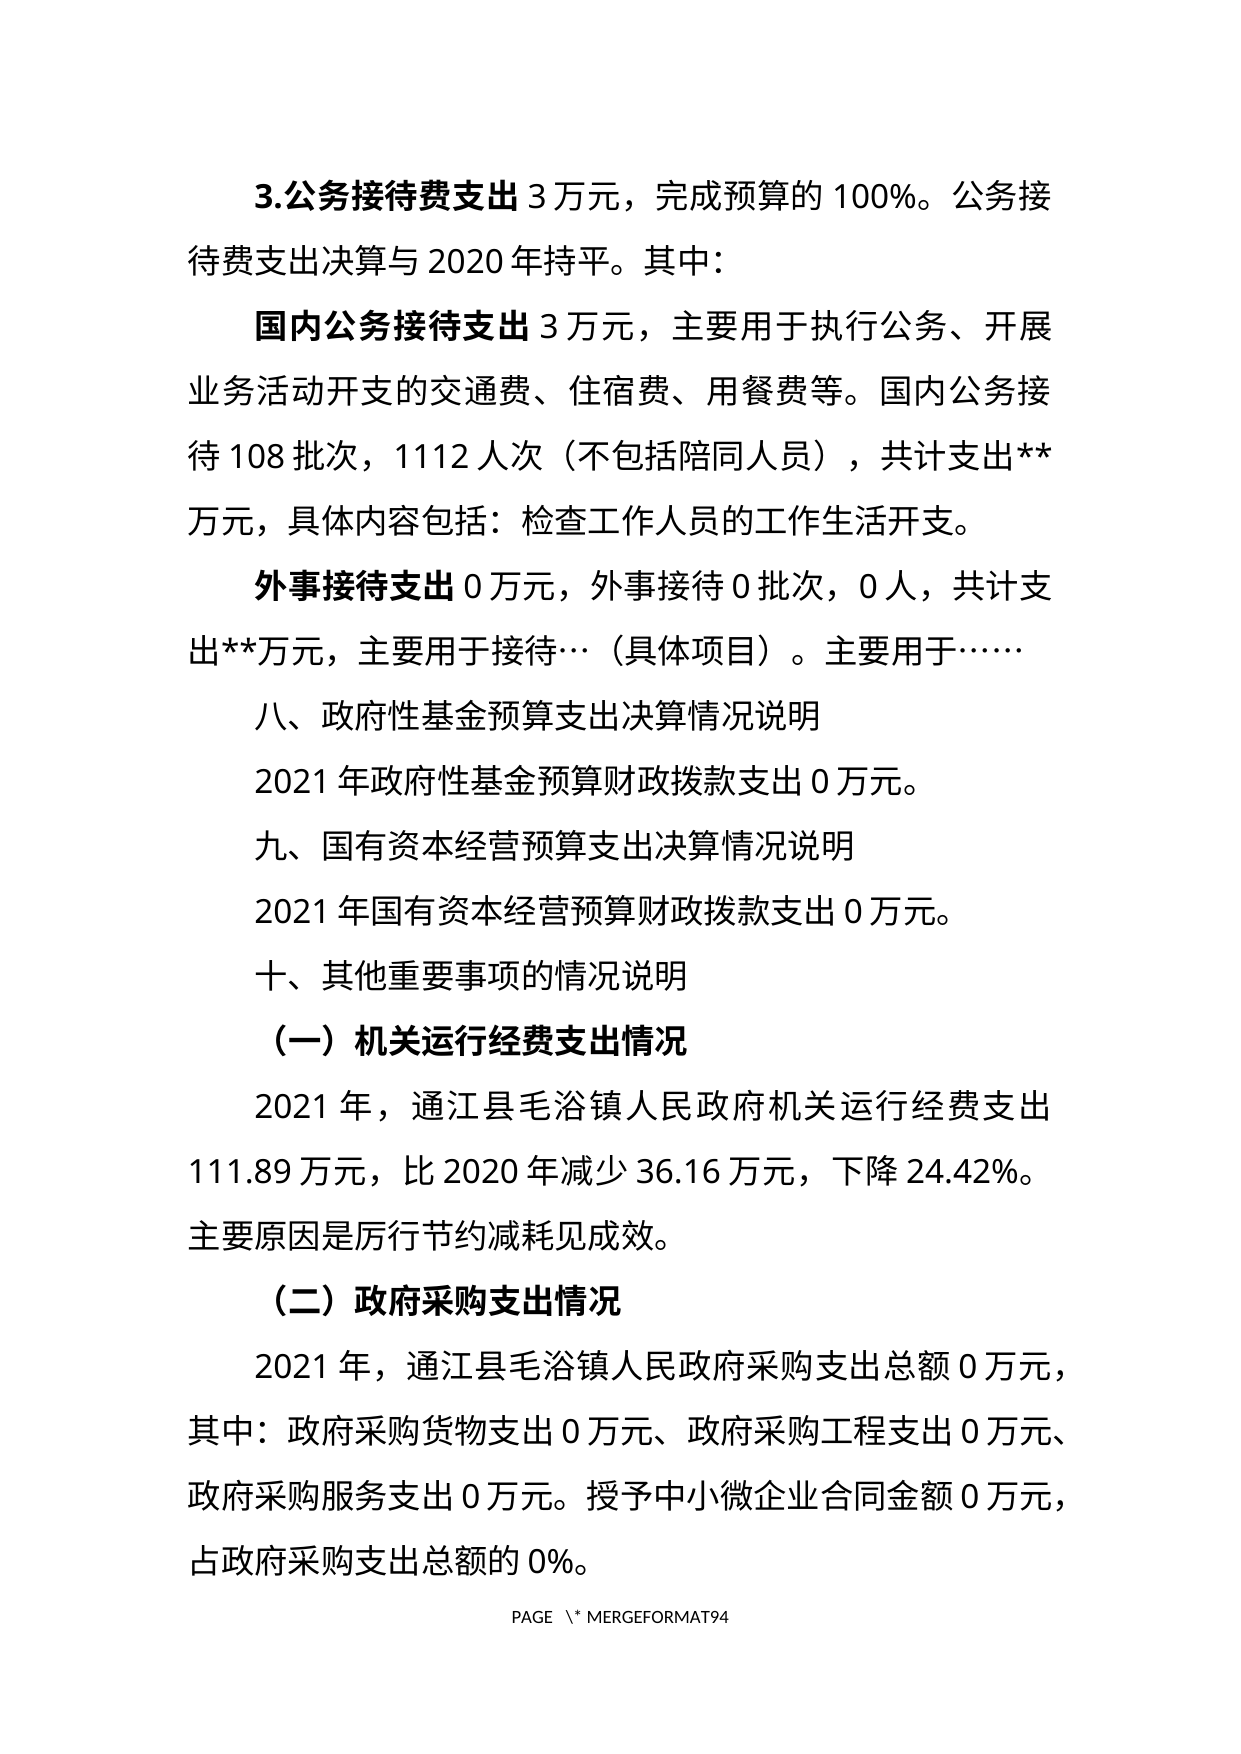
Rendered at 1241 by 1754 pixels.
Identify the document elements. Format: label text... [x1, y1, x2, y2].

text 八、政府性基金预算支出决算情况说明 [187, 682, 1053, 747]
text （一）机关运行经费支出情况 [187, 1007, 1053, 1072]
text 2021年，通江县毛浴镇人民政府机关运行经费支出111.89万元，比2020年减少36.16万元，下降24.42%。主要原因是厉行节约减耗见成效。 [187, 1072, 1053, 1267]
text 外事接待支出0万元，外事接待0批次，0人，共计支出**万元，主要用于接待…（具体项目）。主要用于…… [187, 552, 1053, 682]
text 国内公务接待支出3万元，主要用于执行公务、开展业务活动开支的交通费、住宿费、用餐费等。国内公务接待108批次，1112人次（不包括陪同人员），共计支出**万元，具体内容包括：检查工作人员的工作生活开支。 [187, 292, 1053, 552]
text 2021年政府性基金预算财政拨款支出0万元。 [187, 747, 1053, 812]
text 3.公务接待费支出3万元，完成预算的100%。公务接待费支出决算与2020年持平。其中： [187, 162, 1053, 292]
text 2021年，通江县毛浴镇人民政府采购支出总额0万元，其中：政府采购货物支出0万元、政府采购工程支出0万元、政府采购服务支出0万元。授予中小微企业合同金额0万元，占政府采购支出总额的0%。 [187, 1332, 1053, 1592]
text 2021年国有资本经营预算财政拨款支出0万元。 [187, 877, 1053, 942]
text （二）政府采购支出情况 [187, 1267, 1053, 1332]
list 其他重要事项的情况说明 [187, 942, 1053, 1007]
list 国有资本经营预算支出决算情况说明 [187, 812, 1053, 877]
